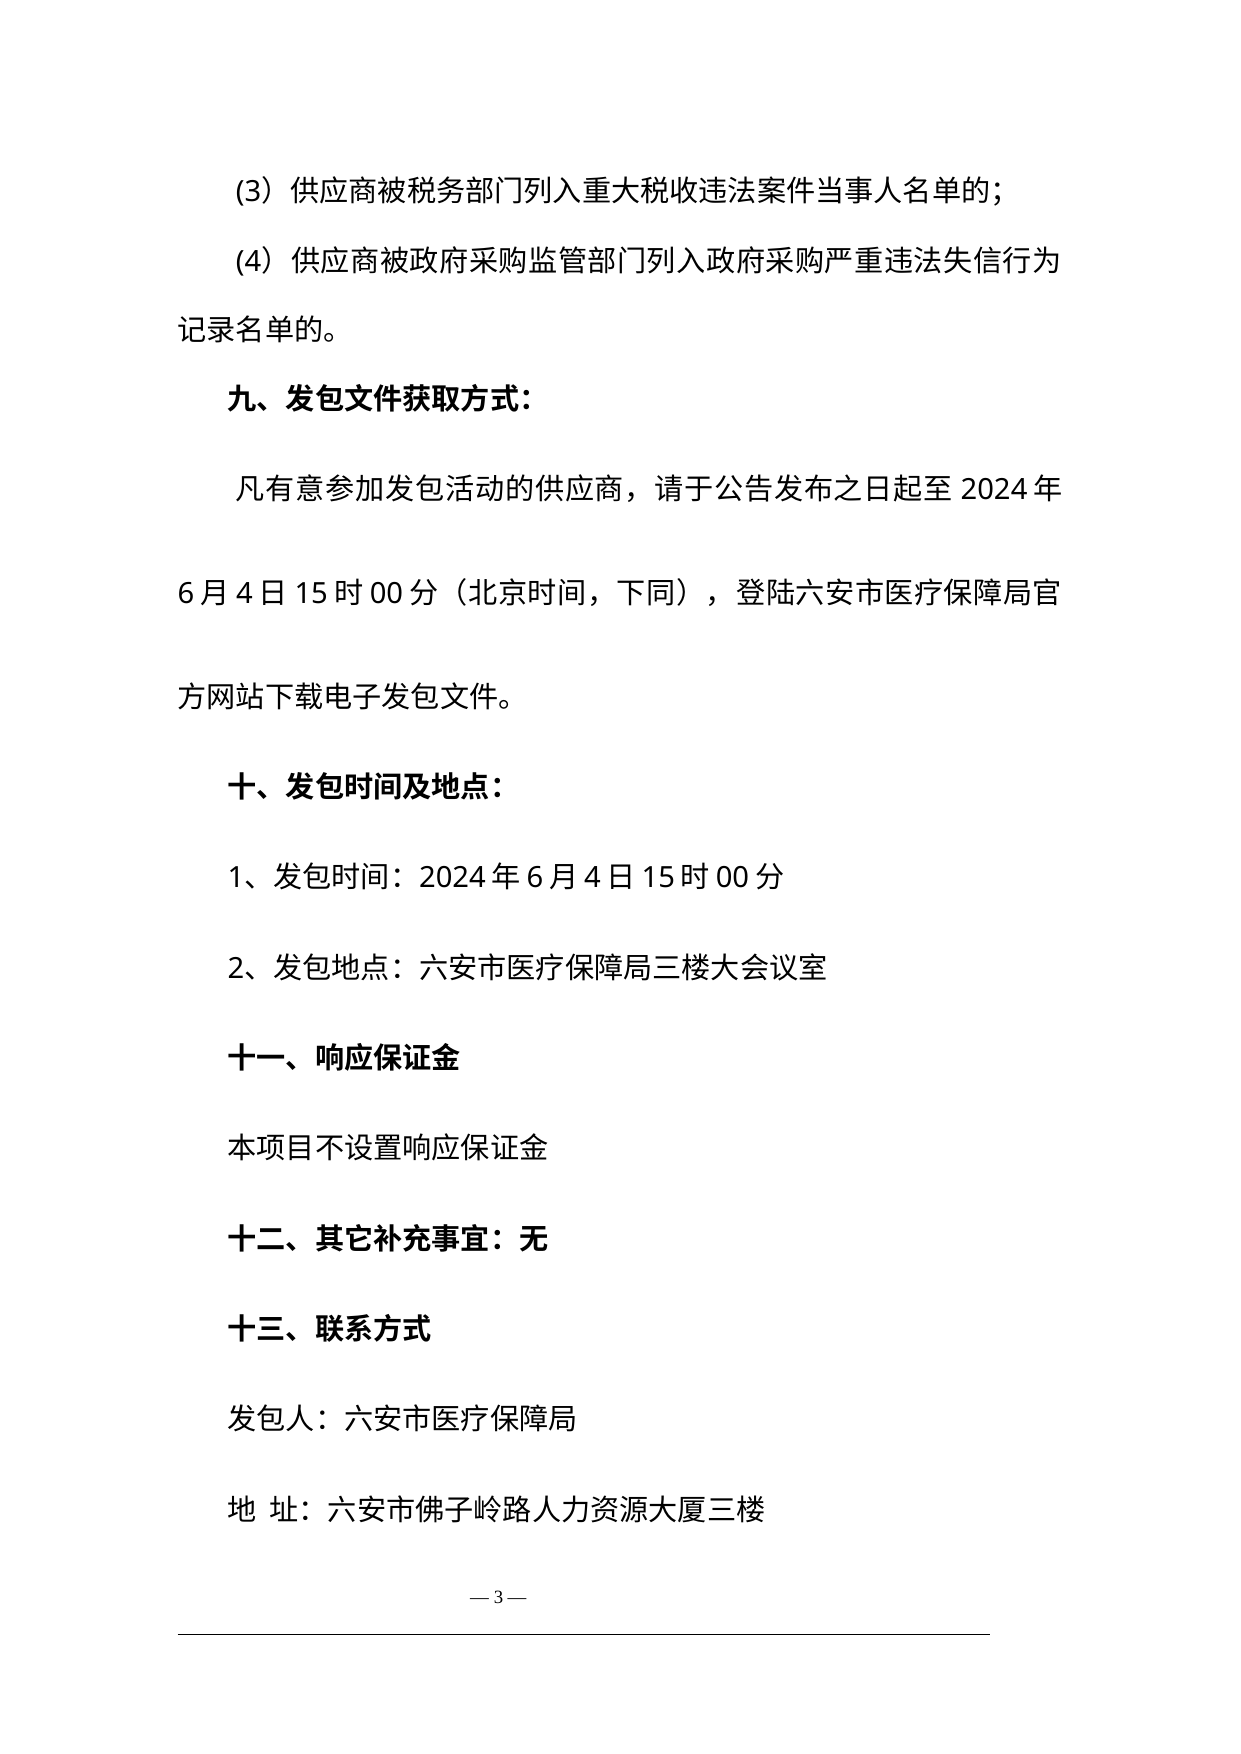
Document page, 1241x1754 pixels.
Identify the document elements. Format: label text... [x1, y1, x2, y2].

text 十一、响应保证金 [177, 1021, 1063, 1090]
text 十、发包时间及地点： [177, 750, 1063, 819]
text 九、发包文件获取方式： [177, 362, 1063, 431]
text 地 址：六安市佛子岭路人力资源大厦三楼 [177, 1473, 1063, 1542]
text 1、发包时间：2024年6月4日15时00分 [177, 841, 1063, 910]
text 十二、其它补充事宜：无 [177, 1202, 1063, 1271]
text 2、发包地点：六安市医疗保障局三楼大会议室 [177, 931, 1063, 1000]
text (3）供应商被税务部门列入重大税收违法案件当事人名单的； [177, 155, 1063, 224]
text 发包人：六安市医疗保障局 [177, 1382, 1063, 1452]
text 十三、联系方式 [177, 1292, 1063, 1361]
text 凡有意参加发包活动的供应商，请于公告发布之日起至2024年6月4日15时00分（北京时间，下同），登陆六安市医疗保障局官方网站下载电子发包文件。 [177, 452, 1063, 729]
text (4）供应商被政府采购监管部门列入政府采购严重违法失信行为记录名单的。 [177, 224, 1063, 362]
text 本项目不设置响应保证金 [177, 1112, 1063, 1181]
